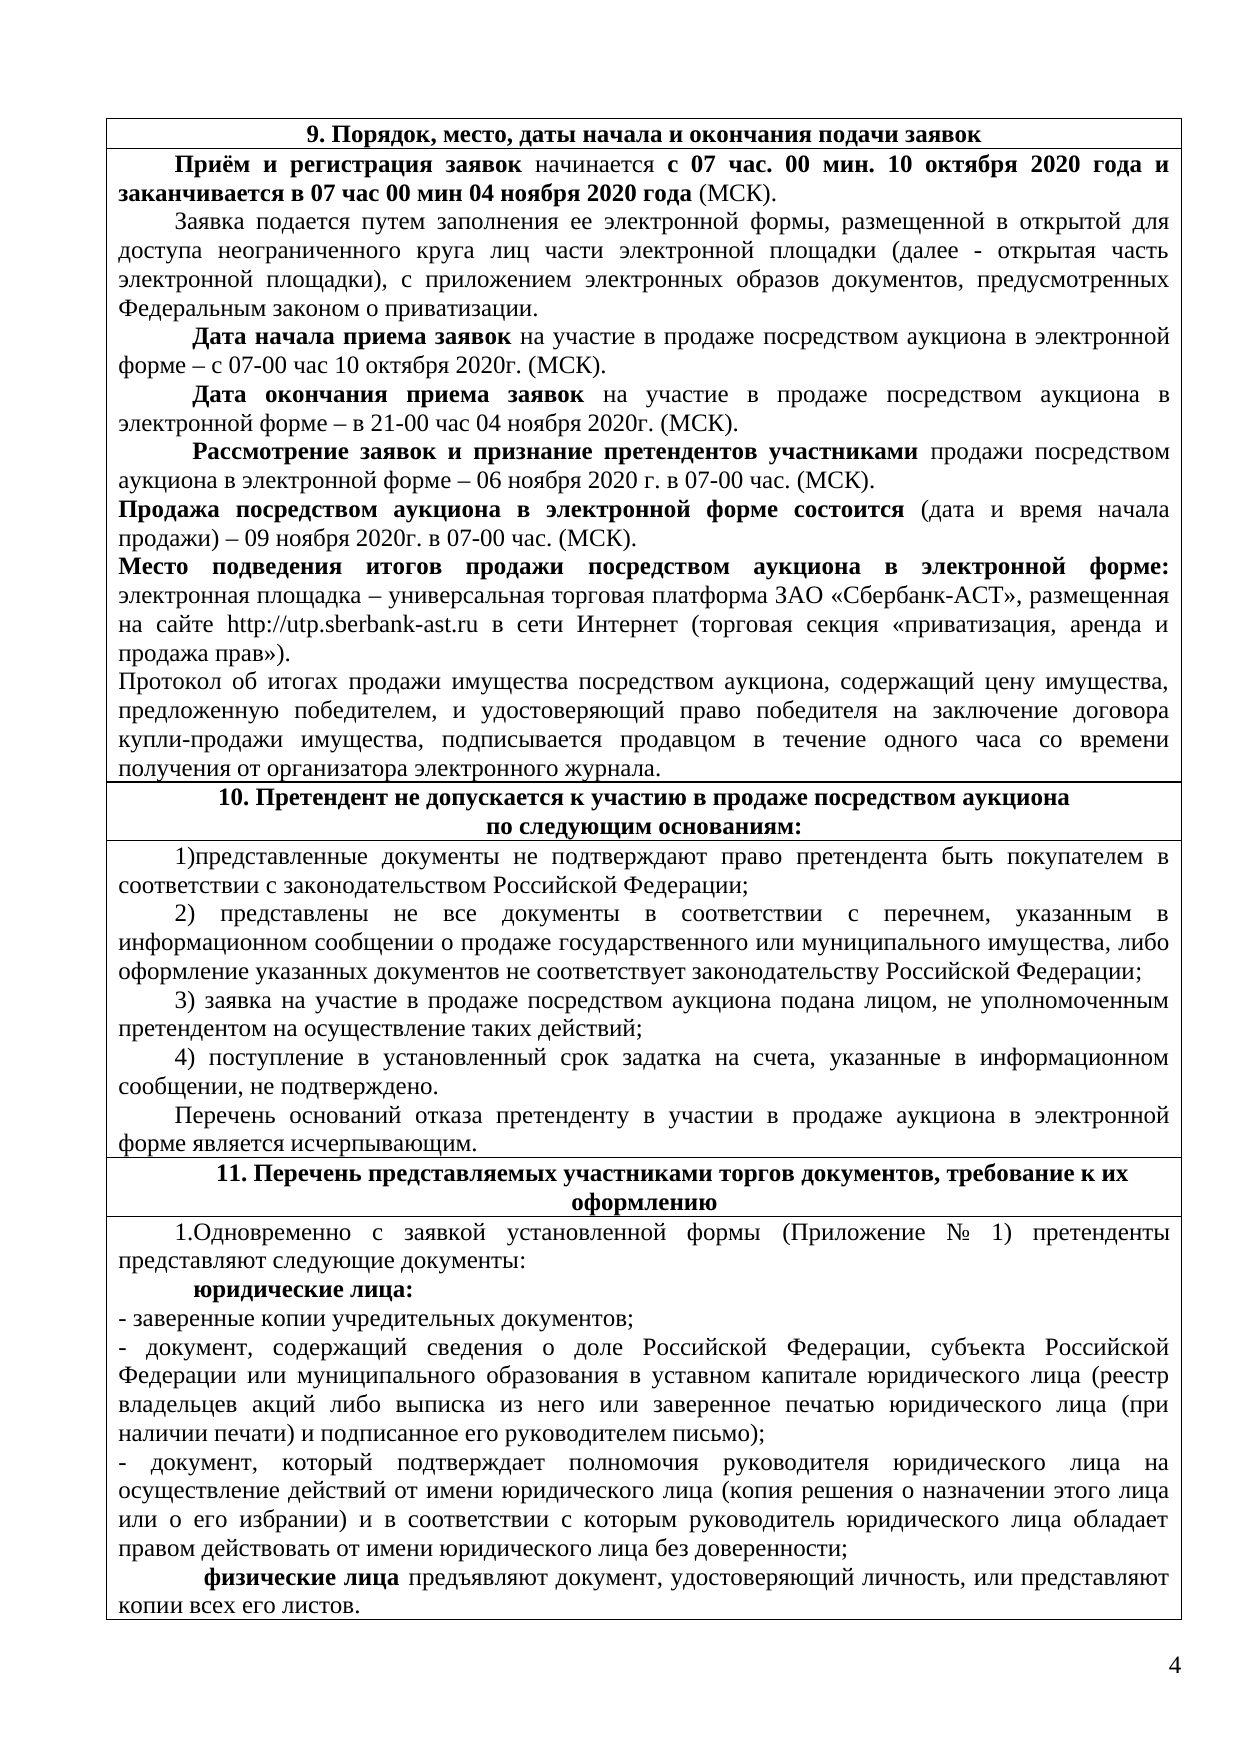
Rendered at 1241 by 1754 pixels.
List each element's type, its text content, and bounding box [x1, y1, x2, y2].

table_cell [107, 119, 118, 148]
table_cell 11. Перечень представляемых участниками торгов документов, требование к их оформлению [107, 1158, 1181, 1216]
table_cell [107, 1217, 1181, 1619]
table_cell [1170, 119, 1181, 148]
table_cell 1)представленные документы не подтверждают право претендента быть покупателем в соответствии с законодательством Российской Федерации; 2) представлены не все документы в соответствии с перечнем, указанным в информационном сообщении о продаже государственного или муниципального имущества, либо оформление указанных документов не соответствует законодательству Российской Федерации; 3) заявка на участие в продаже посредством аукциона подана лицом, не уполномоченным претендентом на осуществление таких действий; 4) поступление в установленный срок задатка на счета, указанные в информационном сообщении, не подтверждено. Перечень оснований отказа претенденту в участии в продаже аукциона в электронной форме является исчерпывающим. [107, 841, 1181, 1157]
table_cell Приём и регистрация заявок начинается с 07 час. 00 мин. 10 октября 2020 года и заканчивается в 07 час 00 мин 04 ноября 2020 года (МСК). Заявка подается путем заполнения ее электронной формы, размещенной в открытой для доступа неограниченного круга лиц части электронной площадки (далее - открытая часть электронной площадки), с приложением электронных образов документов, предусмотренных Федеральным законом о приватизации. Дата начала приема заявок на участие в продаже посредством аукциона в электронной форме – с 07-00 час 10 октября 2020г. (МСК). Дата окончания приема заявок на участие в продаже посредством аукциона в электронной форме – в 21-00 час 04 ноября 2020г. (МСК). Рассмотрение заявок и признание претендентов участниками продажи посредством аукциона в электронной форме – 06 ноября 2020 г. в 07-00 час. (МСК). Продажа посредством аукциона в электронной форме состоится (дата и время начала продажи) – 09 ноября 2020г. в 07-00 час. (МСК). Место подведения итогов продажи посредством аукциона в электронной форме: электронная площадка – универсальная торговая платформа ЗАО «Сбербанк-АСТ», размещенная на сайте http://utp.sberbank-ast.ru в сети Интернет (торговая секция «приватизация, аренда и продажа прав»). Протокол об итогах продажи имущества посредством аукциона, содержащий цену имущества, предложенную победителем, и удостоверяющий право победителя на заключение договора купли-продажи имущества, подписывается продавцом в течение одного часа со времени получения от организатора электронного журнала. [107, 149, 1181, 781]
table_cell 10. Претендент не допускается к участию в продаже посредством аукциона по следующим основаниям: [107, 783, 1181, 840]
